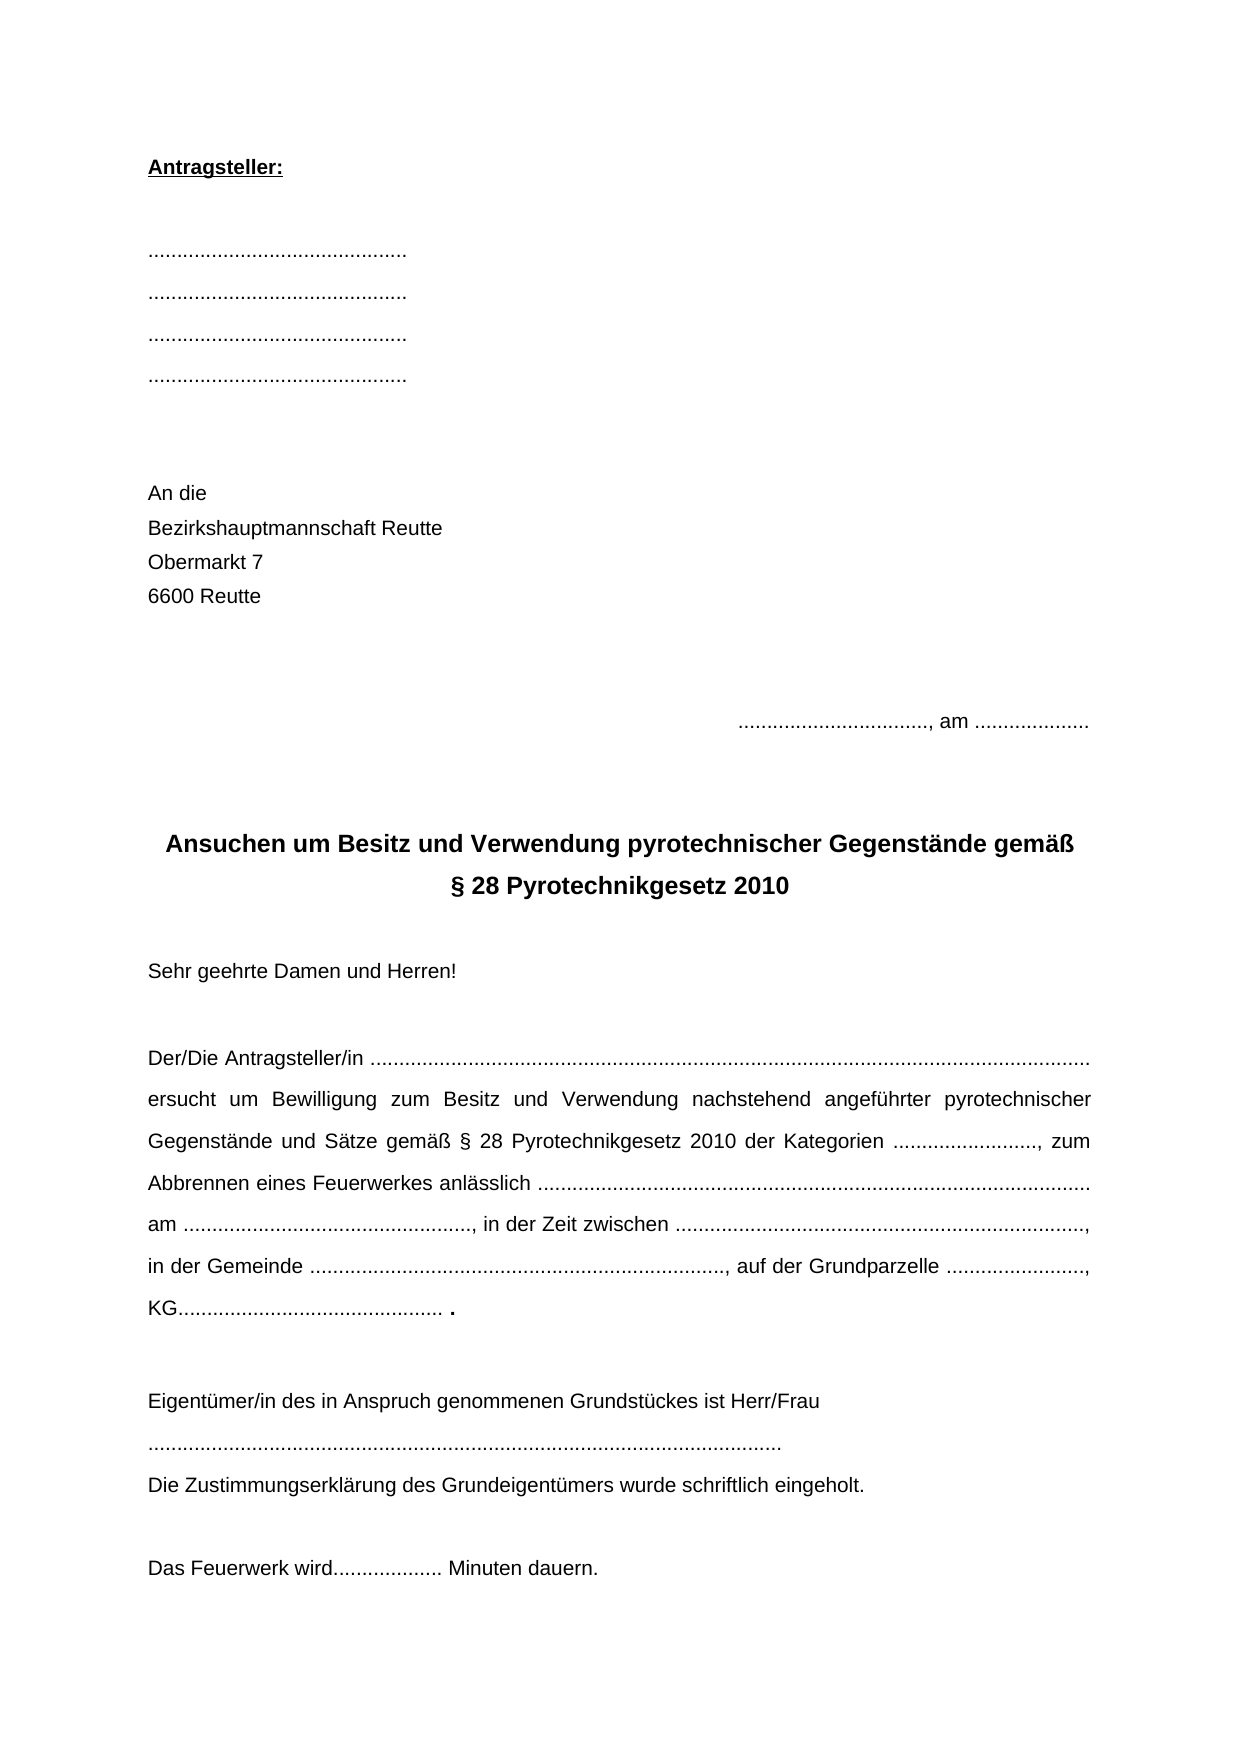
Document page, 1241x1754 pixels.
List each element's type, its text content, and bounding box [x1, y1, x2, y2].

text Das Feuerwerk wird................... Minuten dauern. [148, 1549, 1093, 1580]
text An die [148, 481, 1093, 505]
text 6600 Reutte [148, 584, 1093, 608]
text Obermarkt 7 [148, 550, 1093, 574]
text Der/Die Antragsteller/in ............................................................................................................................. ersucht um Bewilligung zum Besitz und Verwendung nachstehend angeführter pyrotechnischer Gegenstände und Sätze gemäß § 28 Pyrotechnikgesetz 2010 der Kategorien ........................., zum Abbrennen eines Feuerwerkes anlässlich ................................................................................................ am .................................................., in der Zeit zwischen ......................................................................., in der Gemeinde ........................................................................, auf der Grundparzelle ........................, KG.............................................. . [148, 1028, 1093, 1319]
text Bezirkshauptmannschaft Reutte [148, 515, 1093, 539]
text Eigentümer/in des in Anspruch genommenen Grundstückes ist Herr/Frau [148, 1382, 1093, 1413]
text Ansuchen um Besitz und Verwendung pyrotechnischer Gegenstände gemäß [148, 827, 1093, 858]
text Sehr geehrte Damen und Herren! [148, 952, 1093, 983]
text Die Zustimmungserklärung des Grundeigentümers wurde schriftlich eingeholt. [148, 1465, 1093, 1497]
text Antragsteller: [148, 148, 1093, 179]
text ............................................. [148, 356, 1093, 387]
text ............................................. [148, 314, 1093, 346]
text ................................., am .................... [148, 702, 1093, 733]
text .............................................................................................................. [148, 1424, 1093, 1455]
text § 28 Pyrotechnikgesetz 2010 [148, 868, 1093, 900]
text ............................................. [148, 273, 1093, 304]
text ............................................. [148, 231, 1093, 262]
